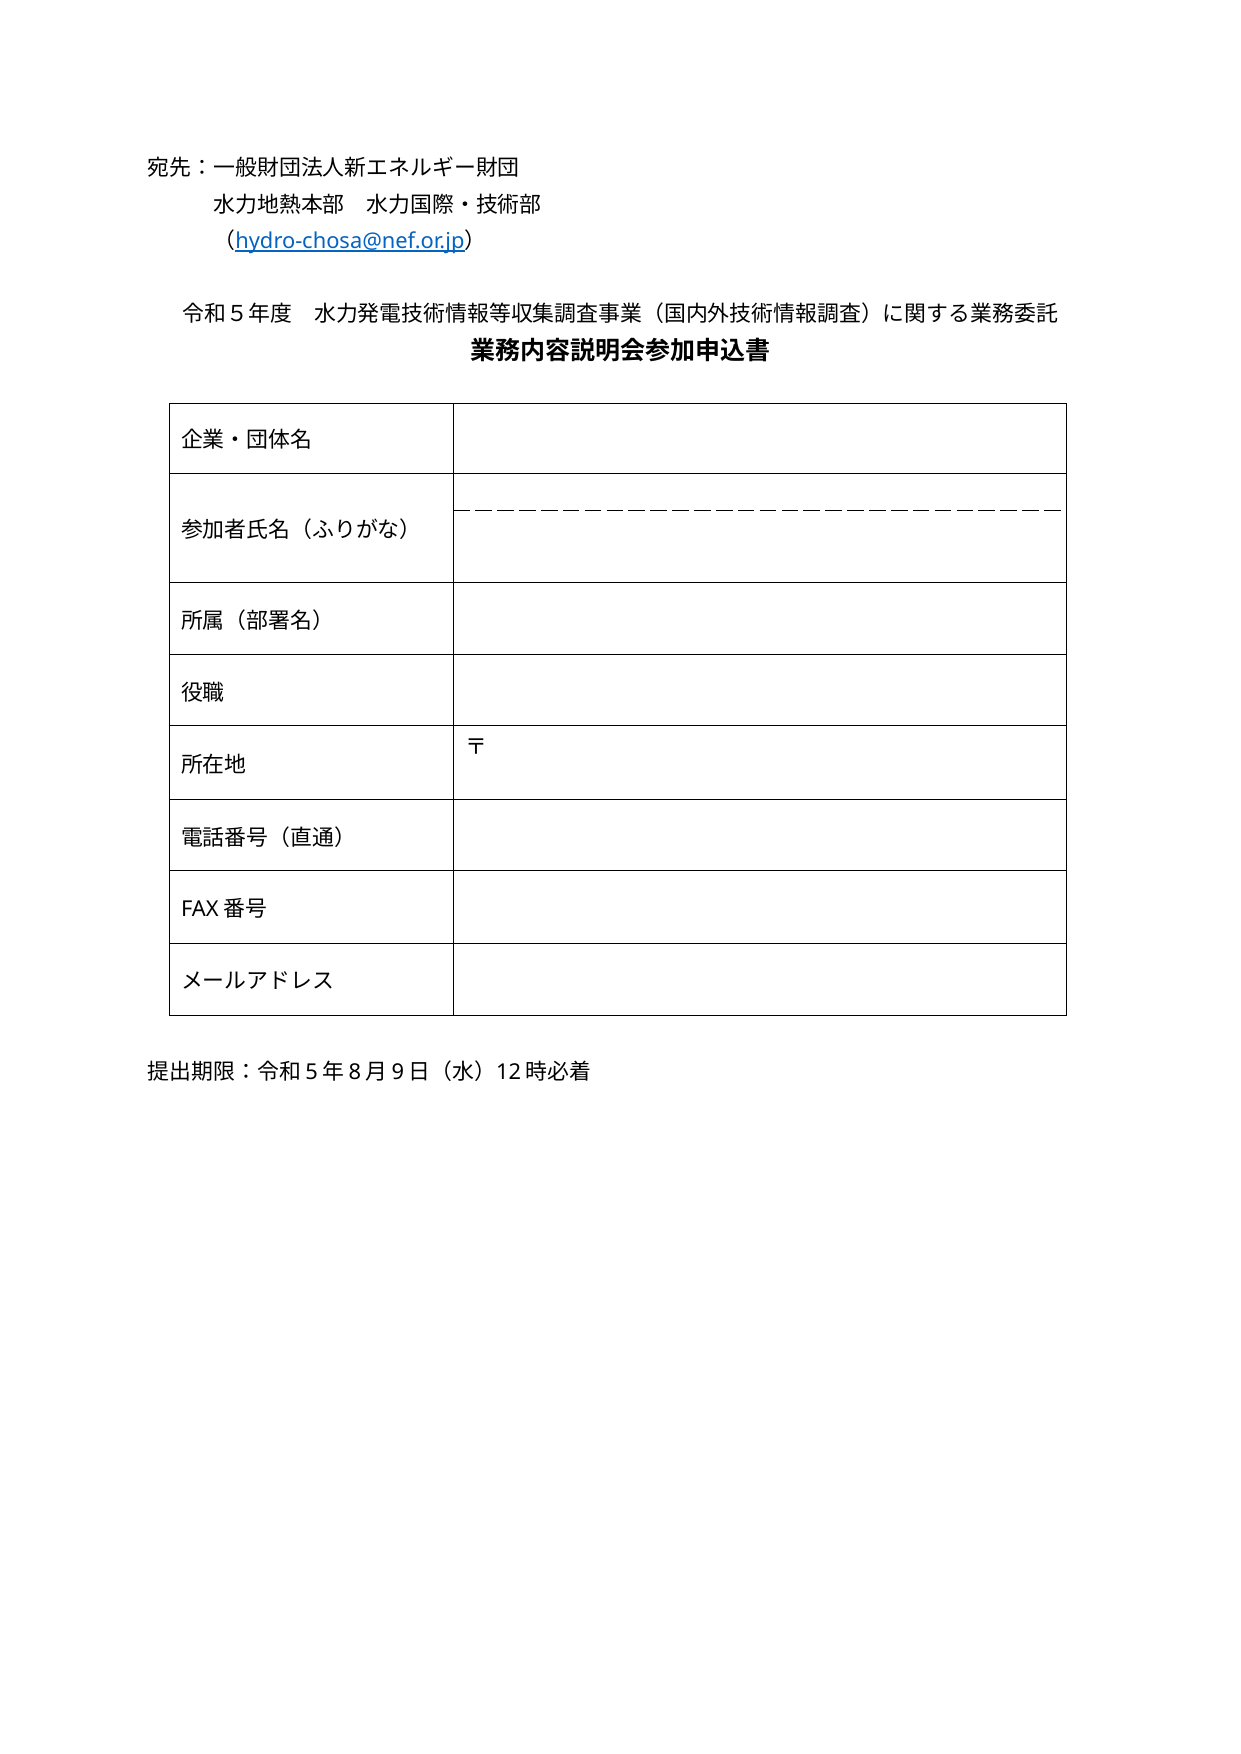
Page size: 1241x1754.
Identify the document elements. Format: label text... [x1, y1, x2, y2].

table_cell [454, 510, 1066, 582]
table_cell [454, 655, 1066, 725]
table_cell 役職 [170, 655, 453, 725]
text 宛先：一般財団法人新エネルギー財団 [148, 148, 1092, 184]
table_cell メールアドレス [170, 944, 453, 1014]
text 業務内容説明会参加申込書 [148, 330, 1092, 403]
table_cell 参加者氏名（ふりがな） [170, 474, 453, 582]
table_cell FAX番号 [170, 871, 453, 943]
text 令和５年度 水力発電技術情報等収集調査事業（国内外技術情報調査）に関する業務委託 [148, 294, 1092, 330]
table_cell 所属（部署名） [170, 583, 453, 654]
table_cell 〒 [454, 726, 1066, 799]
table_cell [454, 800, 1066, 870]
table_cell [454, 871, 1066, 943]
text 水力地熱本部 水力国際・技術部 [148, 184, 1092, 221]
table_header [454, 404, 1066, 473]
text 提出期限：令和5年8月9日（水）12時必着 [148, 1052, 1092, 1088]
table_header 企業・団体名 [170, 404, 453, 473]
table_cell [454, 583, 1066, 654]
text （hydro-chosa@nef.or.jp） [148, 221, 1092, 257]
table_cell 所在地 [170, 726, 453, 799]
table_cell 電話番号（直通） [170, 800, 453, 870]
table_cell [454, 944, 1066, 1014]
table_cell [454, 474, 1066, 510]
